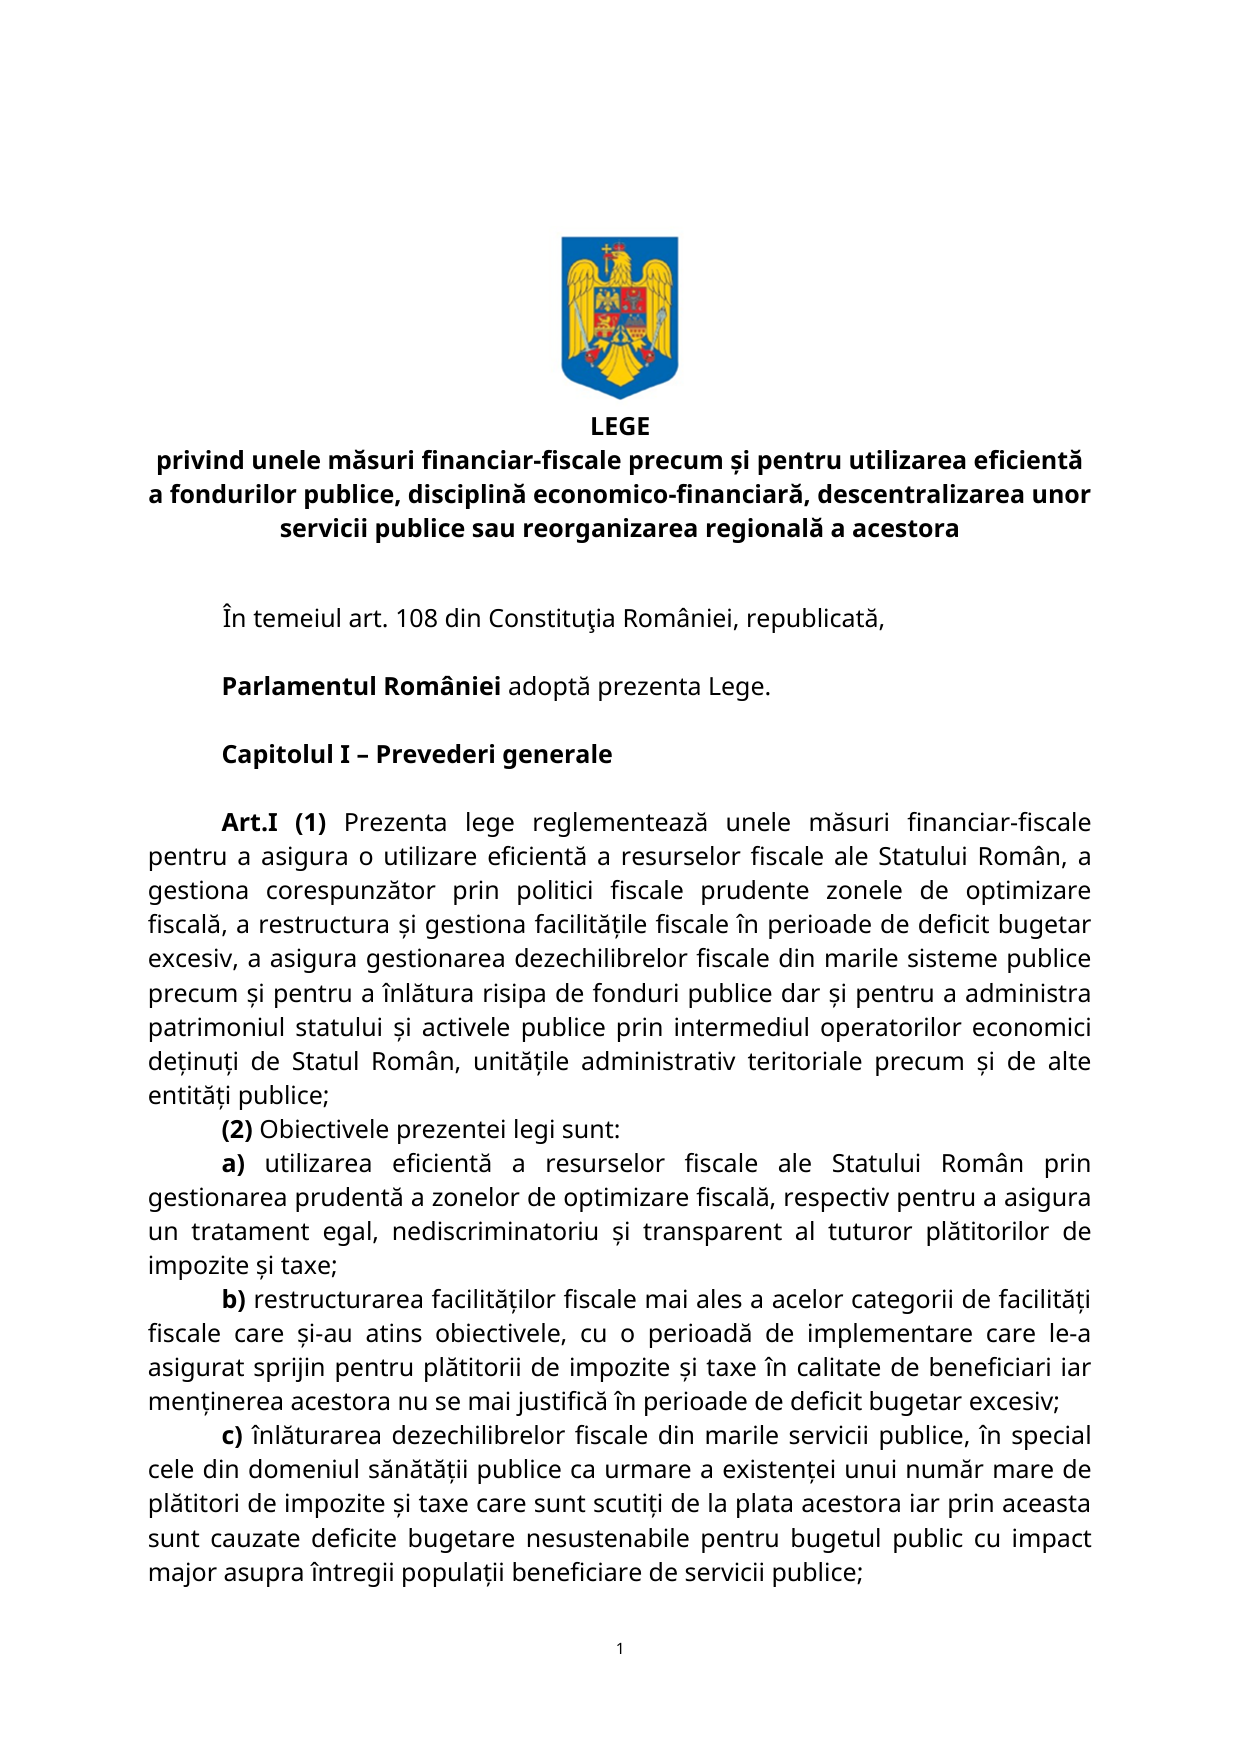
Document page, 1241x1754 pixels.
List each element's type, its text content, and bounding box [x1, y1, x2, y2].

text c) înlăturarea dezechilibrelor fiscale din marile servicii publice, în special cele din domeniul sănătății publice ca urmare a existenței unui număr mare de plătitori de impozite și taxe care sunt scutiți de la plata acestora iar prin aceasta sunt cauzate deficite bugetare nesustenabile pentru bugetul public cu impact major asupra întregii populații beneficiare de servicii publice; [148, 1418, 1093, 1588]
text În temeiul art. 108 din Constituţia României, republicată, [148, 601, 1093, 634]
text privind unele măsuri financiar-fiscale precum și pentru utilizarea eficientă a fondurilor publice, disciplină economico-financiară, descentralizarea unor servicii publice sau reorganizarea regională a acestora [148, 443, 1093, 545]
text b) restructurarea facilităților fiscale mai ales a acelor categorii de facilități fiscale care și-au atins obiectivele, cu o perioadă de implementare care le-a asigurat sprijin pentru plătitorii de impozite și taxe în calitate de beneficiari iar menținerea acestora nu se mai justifică în perioade de deficit bugetar excesiv; [148, 1282, 1093, 1418]
text Capitolul I – Prevederi generale [148, 737, 1093, 771]
text LEGE [148, 409, 1093, 443]
picture [536, 226, 705, 409]
text Parlamentul României adoptă prezenta Lege. [148, 669, 1093, 703]
text Art.I (1) Prezenta lege reglementează unele măsuri financiar-fiscale pentru a asigura o utilizare eficientă a resurselor fiscale ale Statului Român, a gestiona corespunzător prin politici fiscale prudente zonele de optimizare fiscală, a restructura și gestiona facilitățile fiscale în perioade de deficit bugetar excesiv, a asigura gestionarea dezechilibrelor fiscale din marile sisteme publice precum și pentru a înlătura risipa de fonduri publice dar și pentru a administra patrimoniul statului și activele publice prin intermediul operatorilor economici deținuți de Statul Român, unitățile administrativ teritoriale precum și de alte entități publice; [148, 805, 1093, 1111]
text (2) Obiectivele prezentei legi sunt: [148, 1111, 1093, 1146]
text a) utilizarea eficientă a resurselor fiscale ale Statului Român prin gestionarea prudentă a zonelor de optimizare fiscală, respectiv pentru a asigura un tratament egal, nediscriminatoriu și transparent al tuturor plătitorilor de impozite și taxe; [148, 1146, 1093, 1282]
